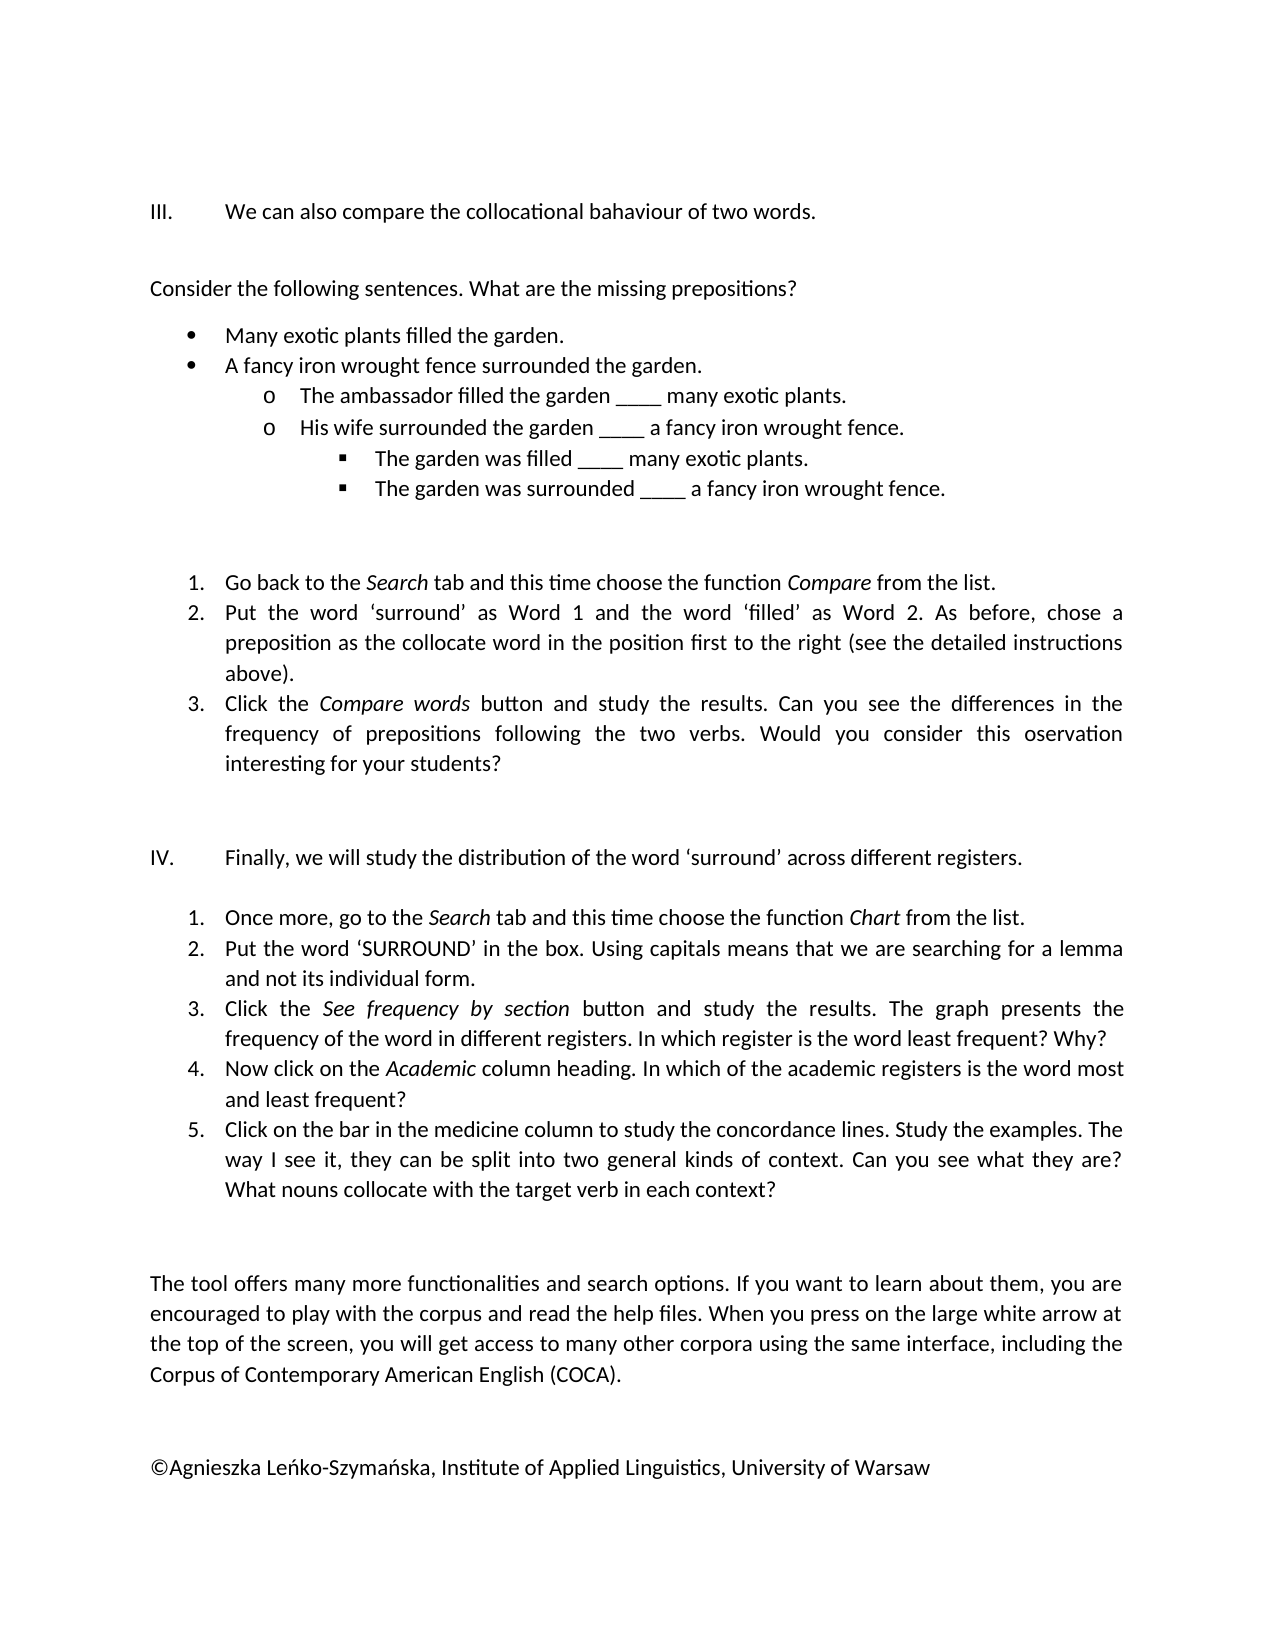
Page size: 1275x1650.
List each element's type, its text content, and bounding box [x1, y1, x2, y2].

list A fancy iron wrought fence surrounded the garden. [187, 351, 1125, 379]
list Now click on the Academic column heading. In which of the academic registers is the word most and least frequent? [187, 1054, 1125, 1113]
list Click on the bar in the medicine column to study the concordance lines. Study the examples. The way I see it, they can be split into two general kinds of context. Can you see what they are? What nouns collocate with the target verb in each context? [187, 1115, 1125, 1203]
list Many exotic plants filled the garden. [187, 321, 1125, 349]
list The garden was filled ____ many exotic plants. [337, 444, 1125, 472]
list Put the word ‘SURROUND’ in the box. Using capitals means that we are searching for a lemma and not its individual form. [187, 934, 1125, 992]
list Click the See frequency by section button and study the results. The graph presents the frequency of the word in different registers. In which register is the word least frequent? Why? [187, 994, 1125, 1052]
list Once more, go to the Search tab and this time choose the function Chart from the list. [187, 903, 1125, 932]
list The ambassador filled the garden ____ many exotic plants. [262, 381, 1125, 410]
text The tool offers many more functionalities and search options. If you want to learn about them, you are encouraged to play with the corpus and read the help files. When you press on the large white arrow at the top of the screen, you will get access to many other corpora using the same interface, including the Corpus of Contemporary American English (COCA). [150, 1269, 1125, 1388]
text ©Agnieszka Leńko-Szymańska, Institute of Applied Linguistics, University of Warsaw [150, 1453, 1125, 1482]
list Go back to the Search tab and this time choose the function Compare from the list. [187, 568, 1125, 596]
list The garden was surrounded ____ a fancy iron wrought fence. [337, 474, 1125, 502]
list We can also compare the collocational bahaviour of two words. [150, 197, 1125, 225]
list Click the Compare words button and study the results. Can you see the differences in the frequency of prepositions following the two verbs. Would you consider this oservation interesting for your students? [187, 689, 1125, 777]
list Put the word ‘surround’ as Word 1 and the word ‘filled’ as Word 2. As before, chose a preposition as the collocate word in the position first to the right (see the detailed instructions above). [187, 598, 1125, 687]
text Consider the following sentences. What are the missing prepositions? [150, 274, 1125, 302]
list Finally, we will study the distribution of the word ‘surround’ across different registers. [150, 843, 1125, 871]
list His wife surrounded the garden ____ a fancy iron wrought fence. [262, 413, 1125, 442]
